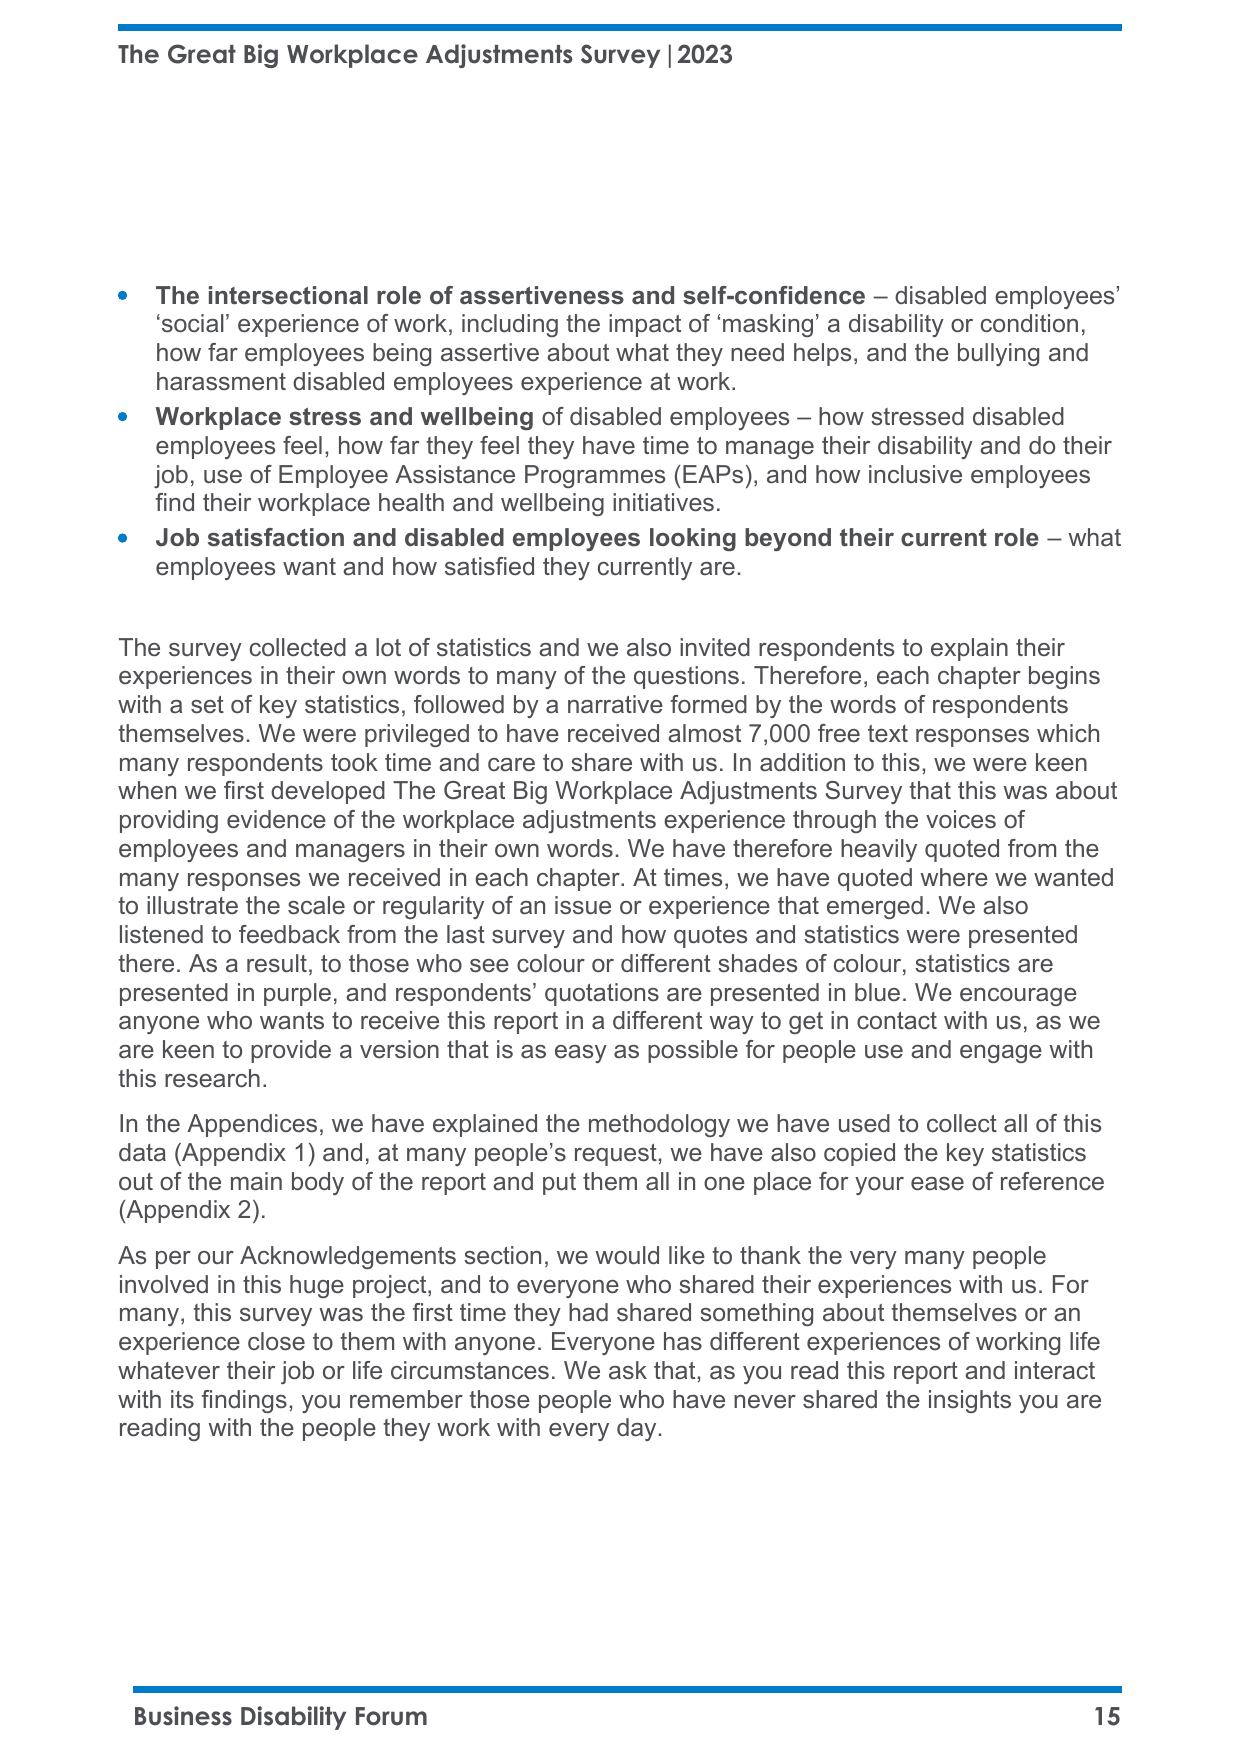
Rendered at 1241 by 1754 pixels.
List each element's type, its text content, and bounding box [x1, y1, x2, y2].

text The survey collected a lot of statistics and we also invited respondents to explain their experiences in their own words to many of the questions. Therefore, each chapter begins with a set of key statistics, followed by a narrative formed by the words of respondents themselves. We were privileged to have received almost 7,000 free text responses which many respondents took time and care to share with us. In addition to this, we were keen when we first developed The Great Big Workplace Adjustments Survey that this was about providing evidence of the workplace adjustments experience through the voices of employees and managers in their own words. We have therefore heavily quoted from the many responses we received in each chapter. At times, we have quoted where we wanted to illustrate the scale or regularity of an issue or experience that emerged. We also listened to feedback from the last survey and how quotes and statistics were presented there. As a result, to those who see colour or different shades of colour, statistics are presented in purple, and respondents’ quotations are presented in blue. We encourage anyone who wants to receive this report in a different way to get in contact with us, as we are keen to provide a version that is as easy as possible for people use and engage with this research. [118, 633, 1122, 1093]
text Job satisfaction and disabled employees looking beyond their current role – what employees want and how satisfied they currently are. [118, 523, 1122, 581]
text Workplace stress and wellbeing of disabled employees – how stressed disabled employees feel, how far they feel they have time to manage their disability and do their job, use of Employee Assistance Programmes (EAPs), and how inclusive employees find their workplace health and wellbeing initiatives. [118, 402, 1122, 517]
text As per our Acknowledgements section, we would like to thank the very many people involved in this huge project, and to everyone who shared their experiences with us. For many, this survey was the first time they had shared something about themselves or an experience close to them with anyone. Everyone has different experiences of working life whatever their job or life circumstances. We ask that, as you read this report and interact with its findings, you remember those people who have never shared the insights you are reading with the people they work with every day. [118, 1241, 1122, 1442]
text The intersectional role of assertiveness and self-confidence – disabled employees’ ‘social’ experience of work, including the impact of ‘masking’ a disability or condition, how far employees being assertive about what they need helps, and the bullying and harassment disabled employees experience at work. [118, 281, 1122, 396]
text In the Appendices, we have explained the methodology we have used to collect all of this data (Appendix 1) and, at many people’s request, we have also copied the key statistics out of the main body of the report and put them all in one place for your ease of reference (Appendix 2). [118, 1109, 1122, 1224]
